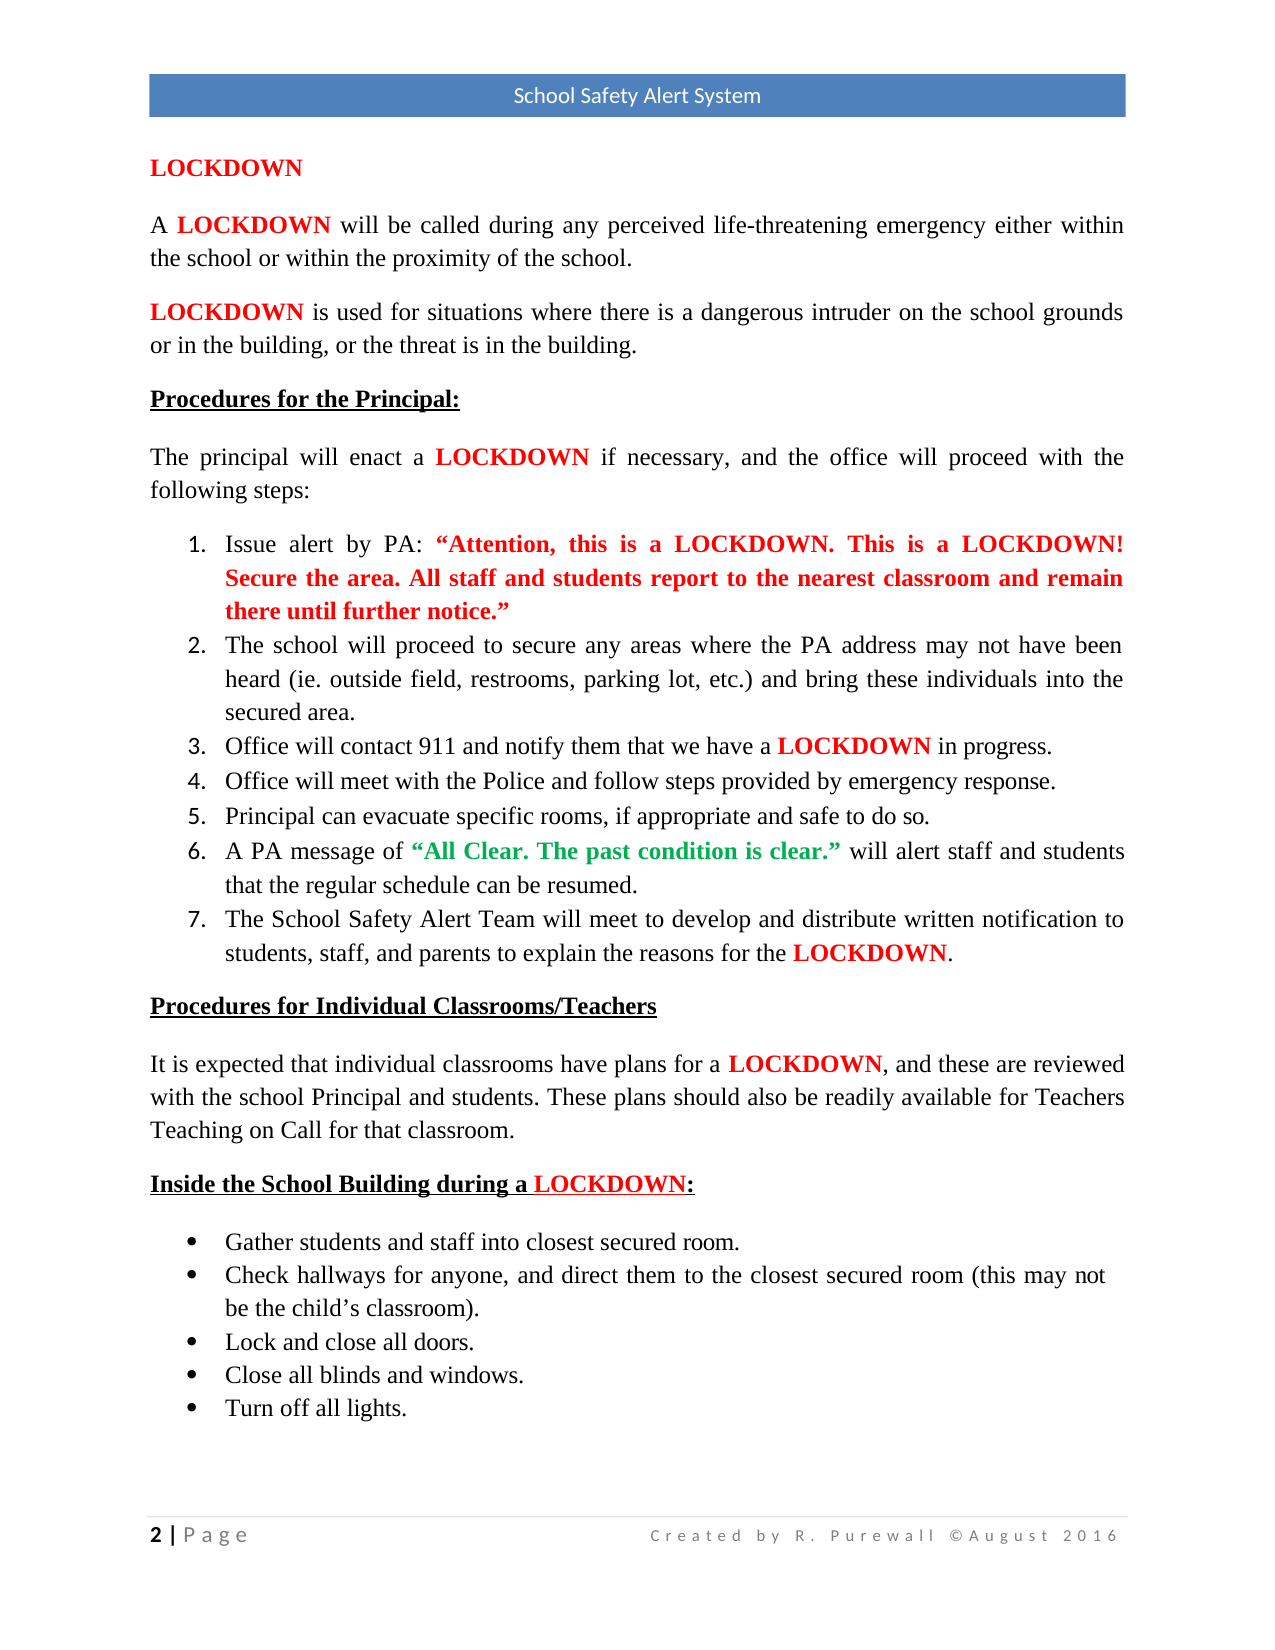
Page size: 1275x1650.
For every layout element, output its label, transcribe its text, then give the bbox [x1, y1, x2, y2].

subtitle Inside the School Building during a LOCKDOWN: [150, 1169, 1148, 1197]
list A PA message of “All Clear. The past condition is clear.” will alert staff and students that the regular schedule can be resumed. [187, 836, 1126, 899]
list Close all blinds and windows. [187, 1360, 1148, 1388]
list Office will meet with the Police and follow steps provided by emergency response. [187, 765, 1148, 796]
list Lock and close all doors. [187, 1327, 1148, 1355]
text LOCKDOWN is used for situations where there is a dangerous intruder on the school grounds or in the building, or the threat is in the building. [150, 297, 1124, 359]
list The School Safety Alert Team will meet to develop and distribute written notification to students, staff, and parents to explain the reasons for the LOCKDOWN. [187, 903, 1125, 967]
list Office will contact 911 and notify them that we have a LOCKDOWN in progress. [187, 730, 1148, 761]
list Check hallways for anyone, and direct them to the closest secured room (this may not [187, 1260, 1148, 1289]
text A LOCKDOWN will be called during any perceived life-threatening emergency either within the school or within the proximity of the school. [150, 211, 1125, 272]
list The school will proceed to secure any areas where the PA address may not have been heard (ie. outside field, restrooms, parking lot, etc.) and bring these individuals into the secured area. [187, 629, 1124, 726]
list Turn off all lights. [187, 1393, 1148, 1422]
text The principal will enact a LOCKDOWN if necessary, and the office will proceed with the following steps: [150, 442, 1125, 503]
text be the child’s classroom). [225, 1293, 1148, 1322]
list Principal can evacuate specific rooms, if appropriate and safe to do so. [187, 801, 1148, 831]
subtitle LOCKDOWN [150, 153, 1148, 182]
text It is expected that individual classrooms have plans for a LOCKDOWN, and these are reviewed with the school Principal and students. These plans should also be readily available for Teachers Teaching on Call for that classroom. [150, 1049, 1125, 1144]
subtitle Procedures for Individual Classrooms/Teachers [150, 991, 1148, 1020]
subtitle Issue alert by PA: “Attention, this is a LOCKDOWN. This is a LOCKDOWN! Secure the area. All staff and students report to the nearest classroom and remain there until further notice.” [187, 529, 1125, 625]
subtitle Procedures for the Principal: [150, 384, 1148, 413]
list Gather students and staff into closest secured room. [187, 1227, 1148, 1255]
